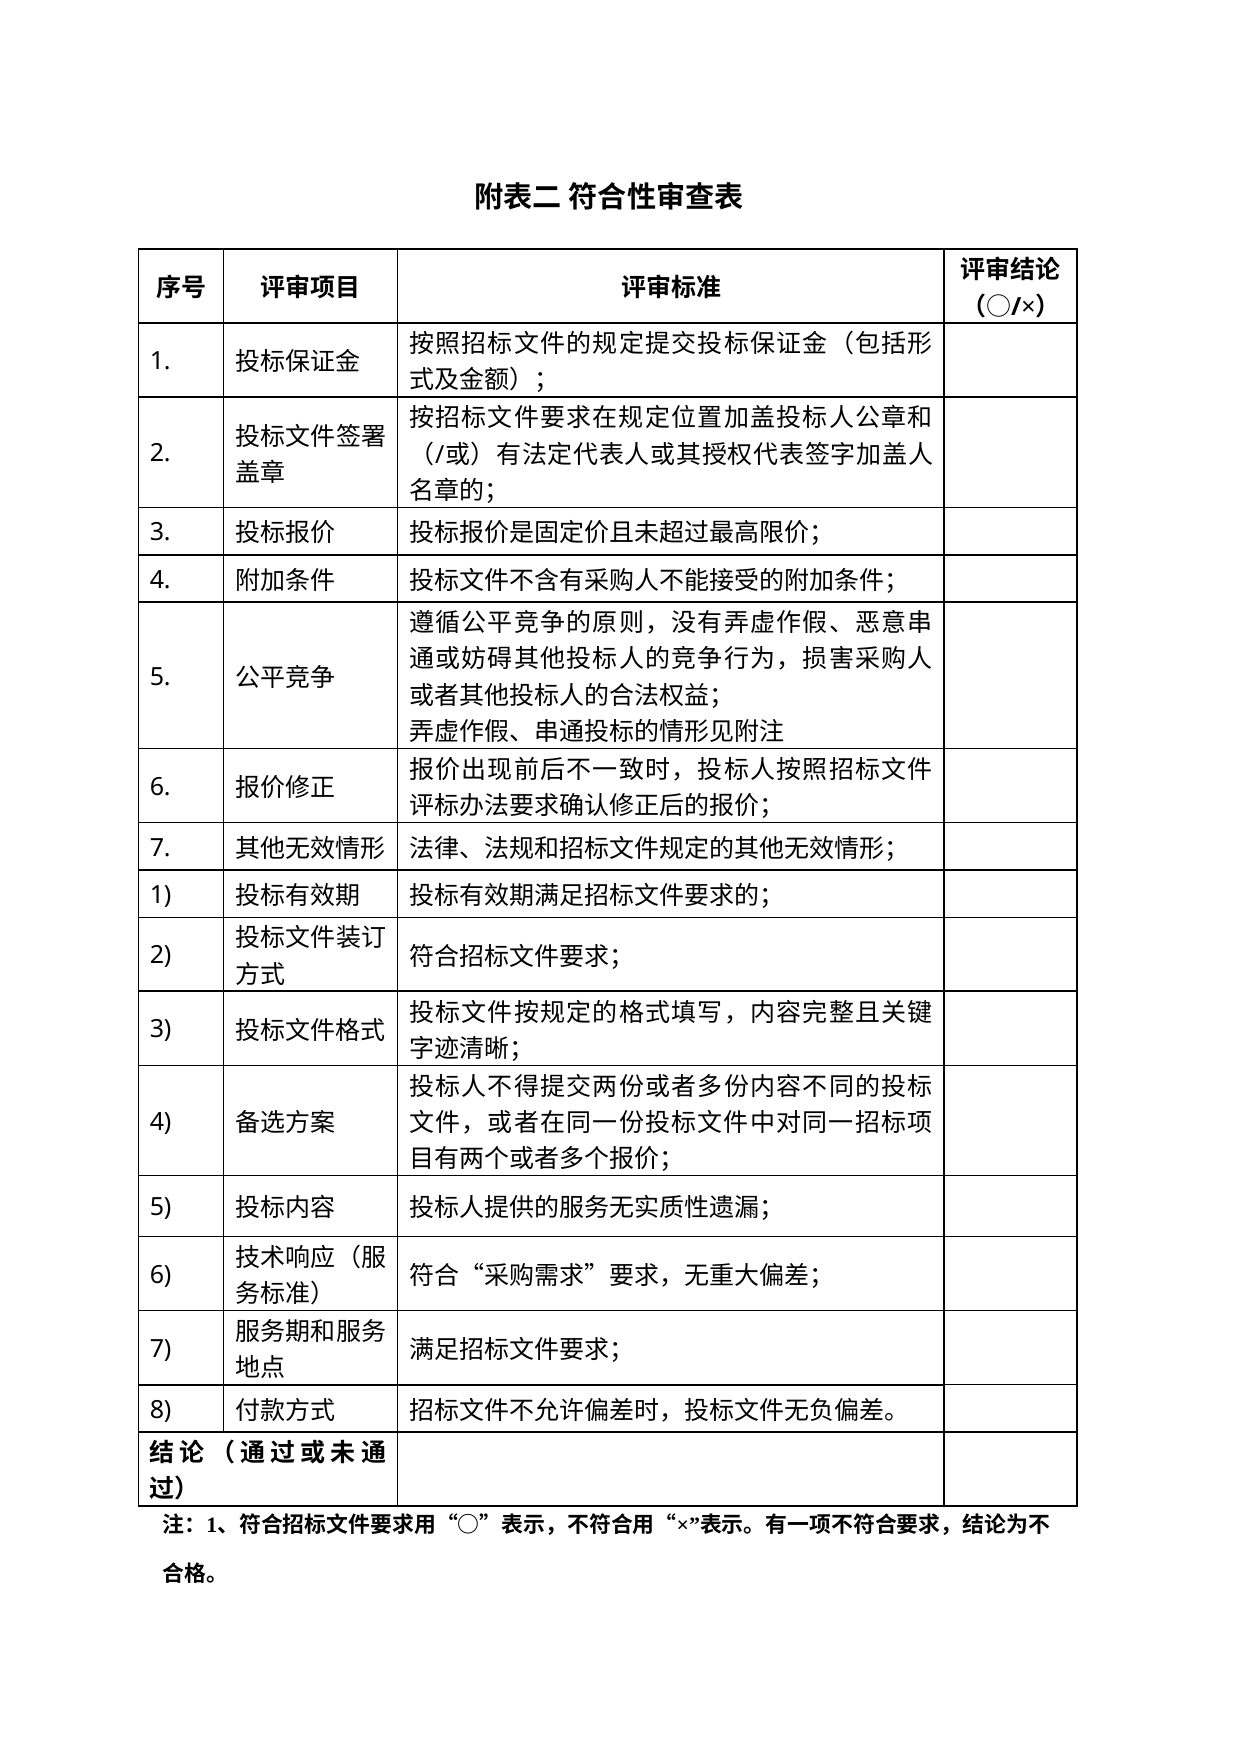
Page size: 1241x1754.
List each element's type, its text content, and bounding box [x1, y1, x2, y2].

table_cell 投标文件格式 [224, 992, 397, 1064]
table_cell 付款方式 [224, 1386, 397, 1431]
table_cell 遵循公平竞争的原则，没有弄虚作假、恶意串通或妨碍其他投标人的竞争行为，损害采购人或者其他投标人的合法权益； 弄虚作假、串通投标的情形见附注 [398, 603, 943, 748]
table_cell 满足招标文件要求； [398, 1311, 943, 1384]
table_cell 投标文件不含有采购人不能接受的附加条件； [398, 556, 943, 601]
table_cell 投标报价 [224, 508, 397, 554]
table_cell 招标文件不允许偏差时，投标文件无负偏差。 [398, 1386, 943, 1431]
table_cell [139, 324, 223, 396]
table_cell [945, 918, 1076, 990]
table_cell 按招标文件要求在规定位置加盖投标人公章和（/或）有法定代表人或其授权代表签字加盖人名章的； [398, 398, 943, 507]
table_cell [945, 1066, 1076, 1175]
table_cell [945, 871, 1076, 916]
table_cell [139, 603, 223, 748]
table_cell [139, 1386, 223, 1431]
table_cell 服务期和服务地点 [224, 1311, 397, 1384]
table_cell [139, 992, 223, 1064]
table_cell [945, 749, 1076, 822]
table_cell 投标文件装订方式 [224, 918, 397, 990]
table_cell [945, 1237, 1076, 1310]
table_cell [139, 1066, 223, 1175]
table_cell 报价出现前后不一致时，投标人按照招标文件评标办法要求确认修正后的报价； [398, 749, 943, 822]
table_cell 投标保证金 [224, 324, 397, 396]
table_cell [945, 556, 1076, 601]
table_header 评审结论 （○/×） [945, 250, 1076, 322]
table_header 评审标准 [398, 250, 943, 322]
table_cell [945, 1176, 1076, 1236]
table_cell 符合“采购需求”要求，无重大偏差； [398, 1237, 943, 1310]
table_cell [139, 398, 223, 507]
table_cell 技术响应（服务标准） [224, 1237, 397, 1310]
table_cell 投标有效期满足招标文件要求的； [398, 871, 943, 916]
text 注：1、符合招标文件要求用“○”表示，不符合用“×”表示。有一项不符合要求，结论为不合格。 [162, 1507, 1053, 1588]
table_header 序号 [139, 250, 223, 322]
table_cell 法律、法规和招标文件规定的其他无效情形； [398, 823, 943, 869]
table_cell 附加条件 [224, 556, 397, 601]
table_cell [945, 324, 1076, 396]
table_cell [139, 749, 223, 822]
table_cell [945, 508, 1076, 554]
table_cell [139, 1311, 223, 1384]
table_cell [945, 823, 1076, 869]
table_cell 备选方案 [224, 1066, 397, 1175]
table_cell 按照招标文件的规定提交投标保证金（包括形式及金额）； [398, 324, 943, 396]
table_cell 报价修正 [224, 749, 397, 822]
table_cell [139, 1176, 223, 1236]
table_cell [139, 556, 223, 601]
table_cell 投标报价是固定价且未超过最高限价； [398, 508, 943, 554]
table_cell 符合招标文件要求； [398, 918, 943, 990]
table_cell [945, 1385, 1076, 1431]
text 附表二 符合性审查表 [165, 162, 1053, 227]
table_cell [945, 992, 1076, 1064]
table_header 评审项目 [224, 250, 397, 322]
table_cell 投标文件签署盖章 [224, 398, 397, 507]
table_cell 投标人不得提交两份或者多份内容不同的投标文件，或者在同一份投标文件中对同一招标项目有两个或者多个报价； [398, 1066, 943, 1175]
table_cell [945, 1433, 1076, 1505]
table_cell 其他无效情形 [224, 823, 397, 869]
table_cell [945, 1311, 1076, 1384]
table_cell [139, 823, 223, 869]
table_cell 投标有效期 [224, 871, 397, 916]
table_cell 投标内容 [224, 1176, 397, 1236]
table_cell 公平竞争 [224, 603, 397, 748]
table_cell 投标文件按规定的格式填写，内容完整且关键字迹清晰； [398, 992, 943, 1064]
table_cell [945, 603, 1076, 748]
table_cell [139, 871, 223, 916]
table_cell 投标人提供的服务无实质性遗漏； [398, 1176, 943, 1236]
table_cell [139, 918, 223, 990]
table_cell [398, 1433, 943, 1505]
table_cell [945, 398, 1076, 507]
table_cell 结论（通过或未通过） [139, 1433, 397, 1505]
table_cell [139, 508, 223, 554]
table_cell [139, 1237, 223, 1310]
